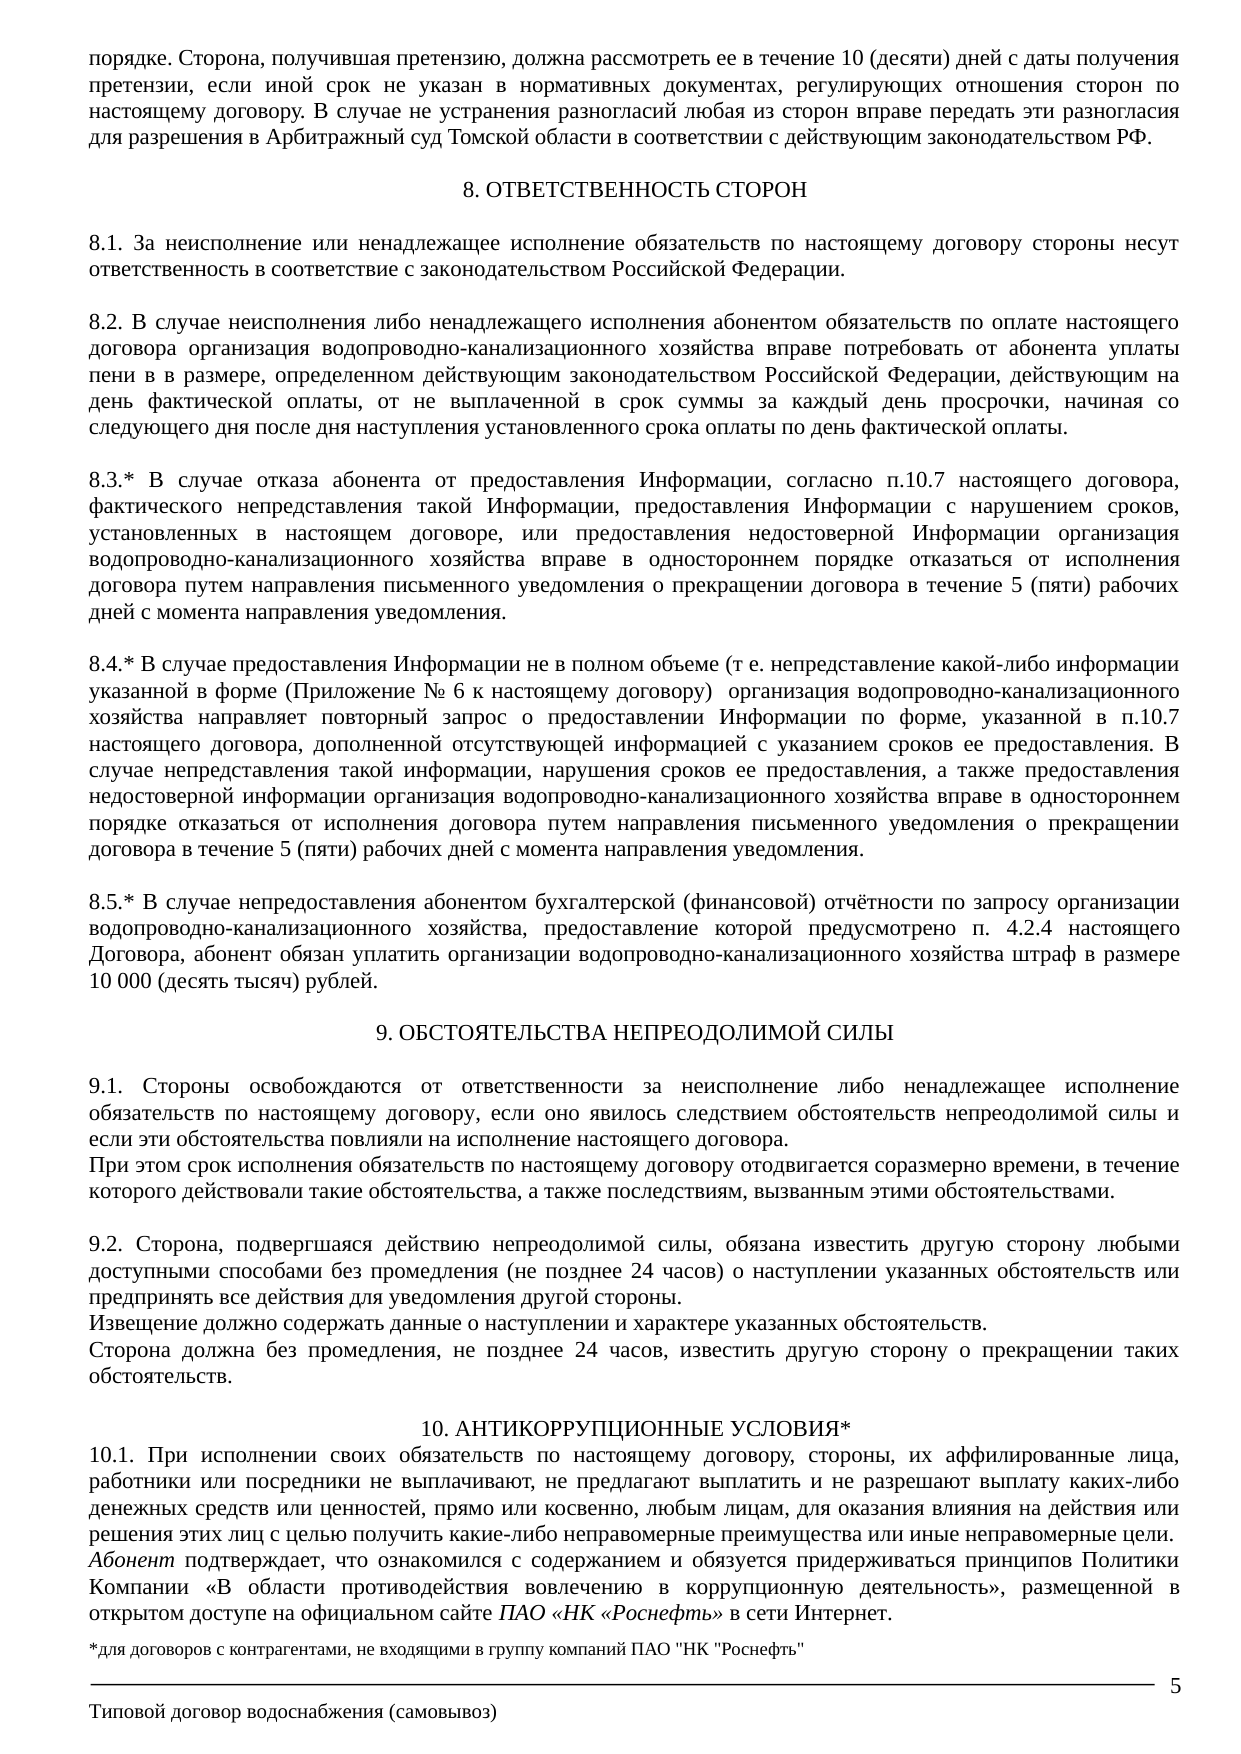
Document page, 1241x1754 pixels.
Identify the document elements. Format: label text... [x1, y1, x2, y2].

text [89, 44, 1181, 150]
text 10.1. При исполнении своих обязательств по настоящему договору, стороны, их аффилированные лица, работники или посредники не выплачивают, не предлагают выплатить и не разрешают выплату каких-либо денежных средств или ценностей, прямо или косвенно, любым лицам, для оказания влияния на действия или решения этих лиц с целью получить какие-либо неправомерные преимущества или иные неправомерные цели. [89, 1441, 1181, 1547]
text При этом срок исполнения обязательств по настоящему договору отодвигается соразмерно времени, в течение которого действовали такие обстоятельства, а также последствиям, вызванным этими обстоятельствами. [89, 1151, 1181, 1204]
text 10. АНТИКОРРУПЦИОННЫЕ УСЛОВИЯ* [90, 1415, 1181, 1441]
text 9.1. Стороны освобождаются от ответственности за неисполнение либо ненадлежащее исполнение обязательств по настоящему договору, если оно явилось следствием обстоятельств непреодолимой силы и если эти обстоятельства повлияли на исполнение настоящего договора. [89, 1072, 1181, 1151]
text 8.1. За неисполнение или ненадлежащее исполнение обязательств по настоящему договору стороны несут ответственность в соответствие с законодательством Российской Федерации. [89, 229, 1181, 282]
text Сторона должна без промедления, не позднее 24 часов, известить другую сторону о прекращении таких обстоятельств. [89, 1336, 1181, 1388]
text 8.5.* В случае непредоставления абонентом бухгалтерской (финансовой) отчётности по запросу организации водопроводно-канализационного хозяйства, предоставление которой предусмотрено п. 4.2.4 настоящего Договора, абонент обязан уплатить организации водопроводно-канализационного хозяйства штраф в размере 10 000 (десять тысяч) рублей. [89, 888, 1181, 993]
text 8.2. В случае неисполнения либо ненадлежащего исполнения абонентом обязательств по оплате настоящего договора организация водопроводно-канализационного хозяйства вправе потребовать от абонента уплаты пени в в размере, определенном действующим законодательством Российской Федерации, действующим на день фактической оплаты, от не выплаченной в срок суммы за каждый день просрочки, начиная со следующего дня после дня наступления установленного срока оплаты по день фактической оплаты. [89, 308, 1181, 440]
text Извещение должно содержать данные о наступлении и характере указанных обстоятельств. [89, 1309, 1181, 1336]
text *для договоров с контрагентами, не входящими в группу компаний ПАО "НК "Роснефть" [89, 1638, 1181, 1660]
text 8. ОТВЕТСТВЕННОСТЬ СТОРОН [89, 176, 1181, 202]
text 8.3.* В случае отказа абонента от предоставления Информации, согласно п.10.7 настоящего договора, фактического непредставления такой Информации, предоставления Информации с нарушением сроков, установленных в настоящем договоре, или предоставления недостоверной Информации организация водопроводно-канализационного хозяйства вправе в одностороннем порядке отказаться от исполнения договора путем направления письменного уведомления о прекращении договора в течение 5 (пяти) рабочих дней с момента направления уведомления. [89, 466, 1181, 624]
text 9. ОБСТОЯТЕЛЬСТВА НЕПРЕОДОЛИМОЙ СИЛЫ [89, 1019, 1181, 1046]
text 9.2. Сторона, подвергшаяся действию непреодолимой силы, обязана известить другую сторону любыми доступными способами без промедления (не позднее 24 часов) о наступлении указанных обстоятельств или предпринять все действия для уведомления другой стороны. [89, 1230, 1181, 1309]
text Абонент подтверждает, что ознакомился с содержанием и обязуется придерживаться принципов Политики Компании «В области противодействия вовлечению в коррупционную деятельность», размещенной в открытом доступе на официальном сайте ПАО «НК «Роснефть» в сети Интернет. [89, 1547, 1181, 1626]
text 8.4.* В случае предоставления Информации не в полном объеме (т е. непредставление какой-либо информации указанной в форме (Приложение № 6 к настоящему договору) организация водопроводно-канализационного хозяйства направляет повторный запрос о предоставлении Информации по форме, указанной в п.10.7 настоящего договора, дополненной отсутствующей информацией с указанием сроков ее предоставления. В случае непредставления такой информации, нарушения сроков ее предоставления, а также предоставления недостоверной информации организация водопроводно-канализационного хозяйства вправе в одностороннем порядке отказаться от исполнения договора путем направления письменного уведомления о прекращении договора в течение 5 (пяти) рабочих дней с момента направления уведомления. [89, 651, 1181, 861]
